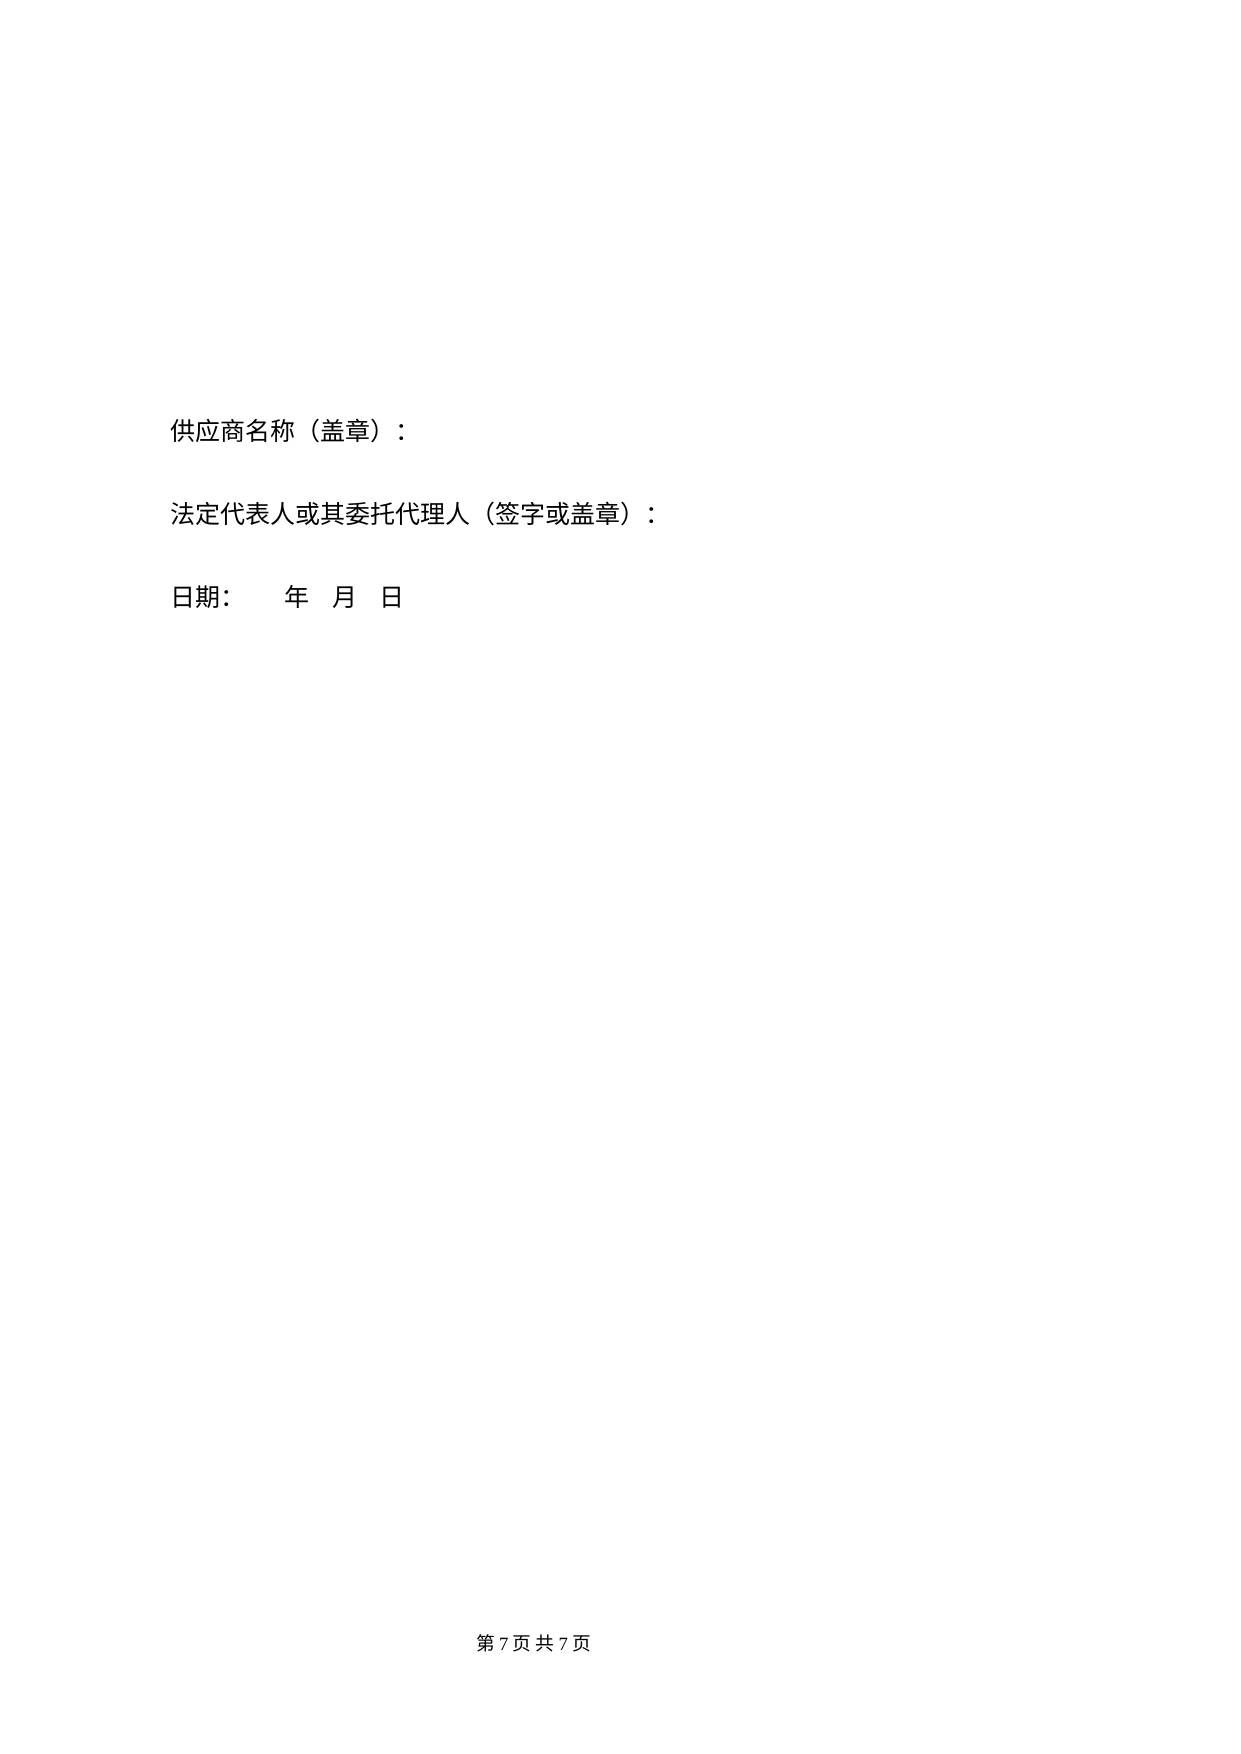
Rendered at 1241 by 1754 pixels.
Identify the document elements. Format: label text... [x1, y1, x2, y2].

text 供应商名称（盖章）： [170, 397, 1082, 462]
text 日期： 年 月 日 [170, 563, 1082, 628]
text 法定代表人或其委托代理人（签字或盖章）： [170, 480, 1082, 545]
